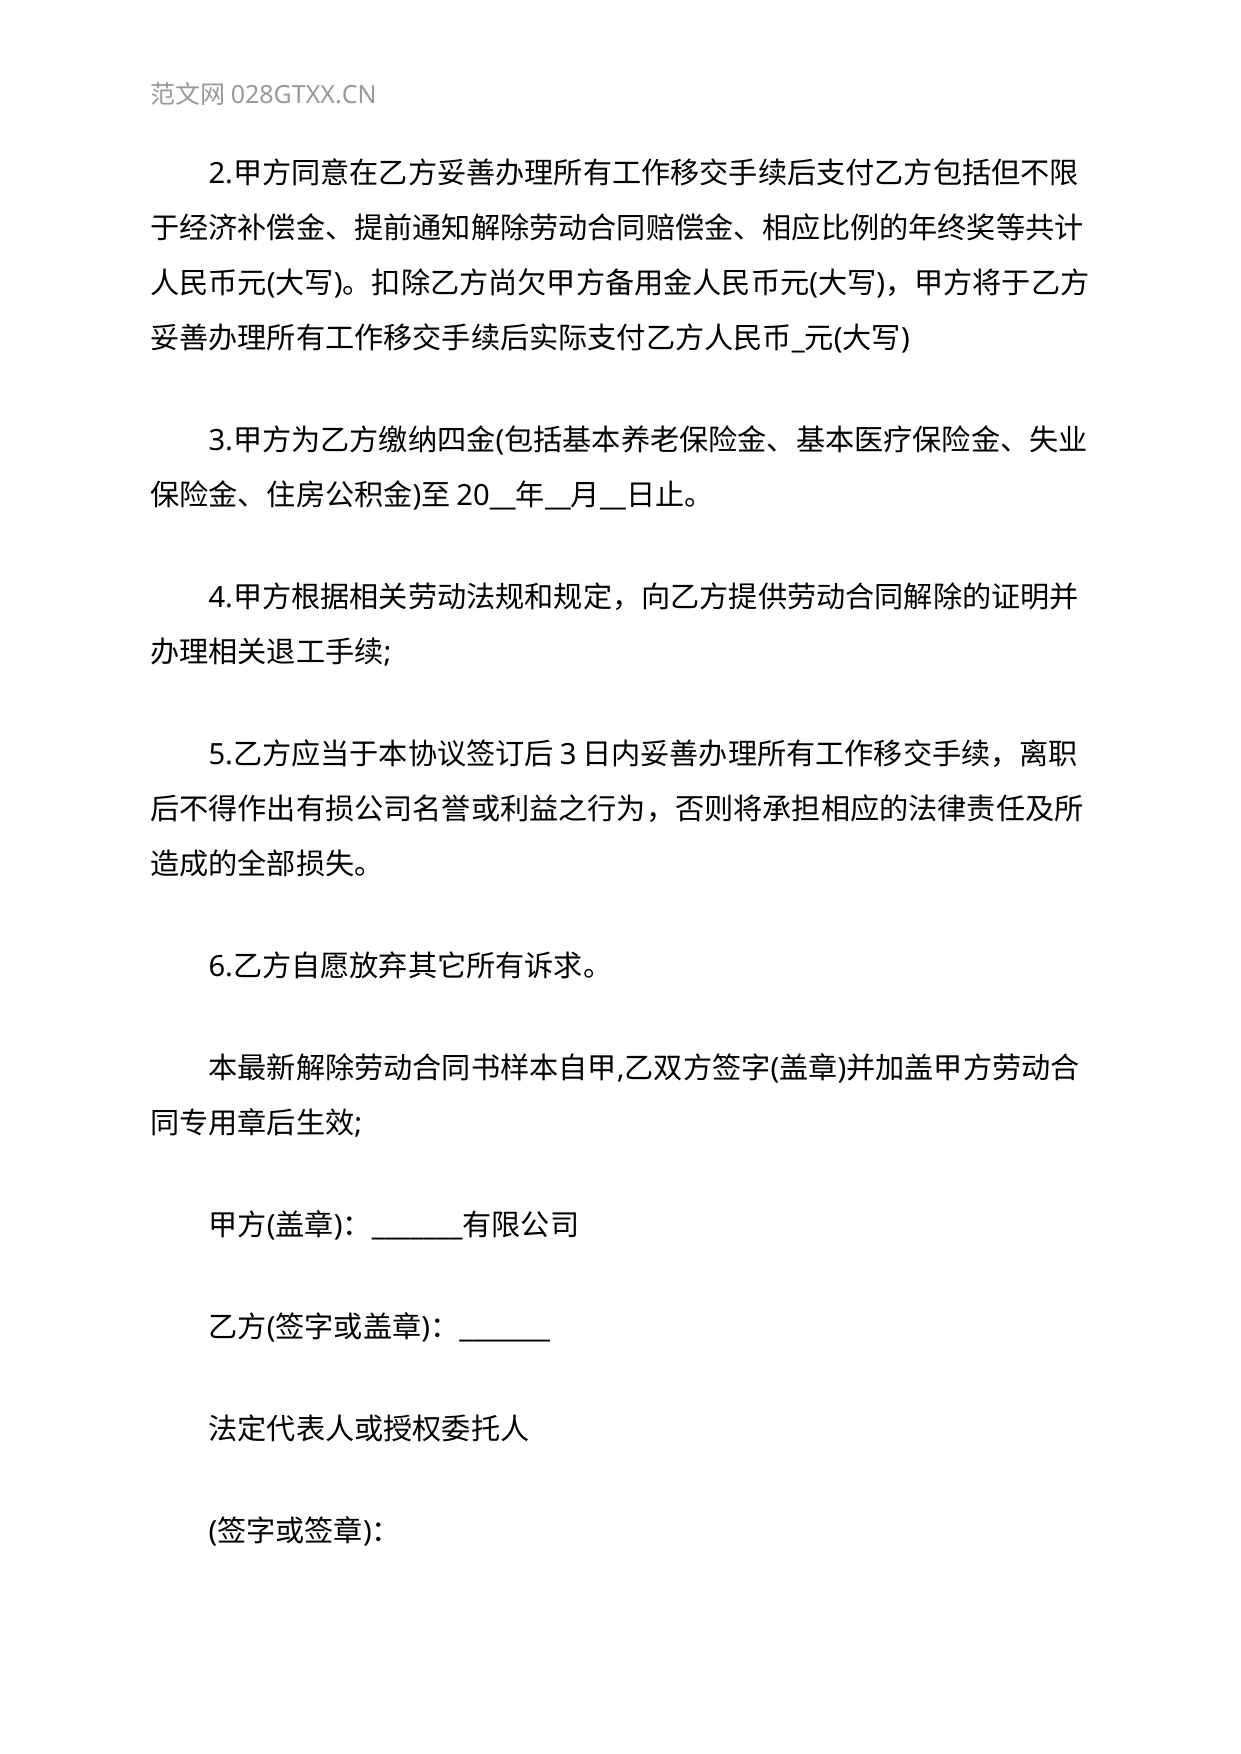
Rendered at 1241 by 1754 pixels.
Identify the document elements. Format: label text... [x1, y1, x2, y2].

text 乙方(签字或盖章)：_______ [150, 1303, 1090, 1346]
text 甲方(盖章)：_______有限公司 [150, 1201, 1090, 1244]
text 本最新解除劳动合同书样本自甲,乙双方签字(盖章)并加盖甲方劳动合同专用章后生效; [150, 1044, 1090, 1142]
text 4.甲方根据相关劳动法规和规定，向乙方提供劳动合同解除的证明并办理相关退工手续; [150, 574, 1090, 671]
text 5.乙方应当于本协议签订后3日内妥善办理所有工作移交手续，离职后不得作出有损公司名誉或利益之行为，否则将承担相应的法律责任及所造成的全部损失。 [150, 731, 1090, 883]
text 3.甲方为乙方缴纳四金(包括基本养老保险金、基本医疗保险金、失业保险金、住房公积金)至20__年__月__日止。 [150, 417, 1090, 514]
text 2.甲方同意在乙方妥善办理所有工作移交手续后支付乙方包括但不限于经济补偿金、提前通知解除劳动合同赔偿金、相应比例的年终奖等共计人民币元(大写)。扣除乙方尚欠甲方备用金人民币元(大写)，甲方将于乙方妥善办理所有工作移交手续后实际支付乙方人民币_元(大写) [150, 150, 1090, 357]
text 6.乙方自愿放弃其它所有诉求。 [150, 942, 1090, 985]
text 法定代表人或授权委托人 [150, 1405, 1090, 1448]
text (签字或签章)： [150, 1507, 1090, 1549]
